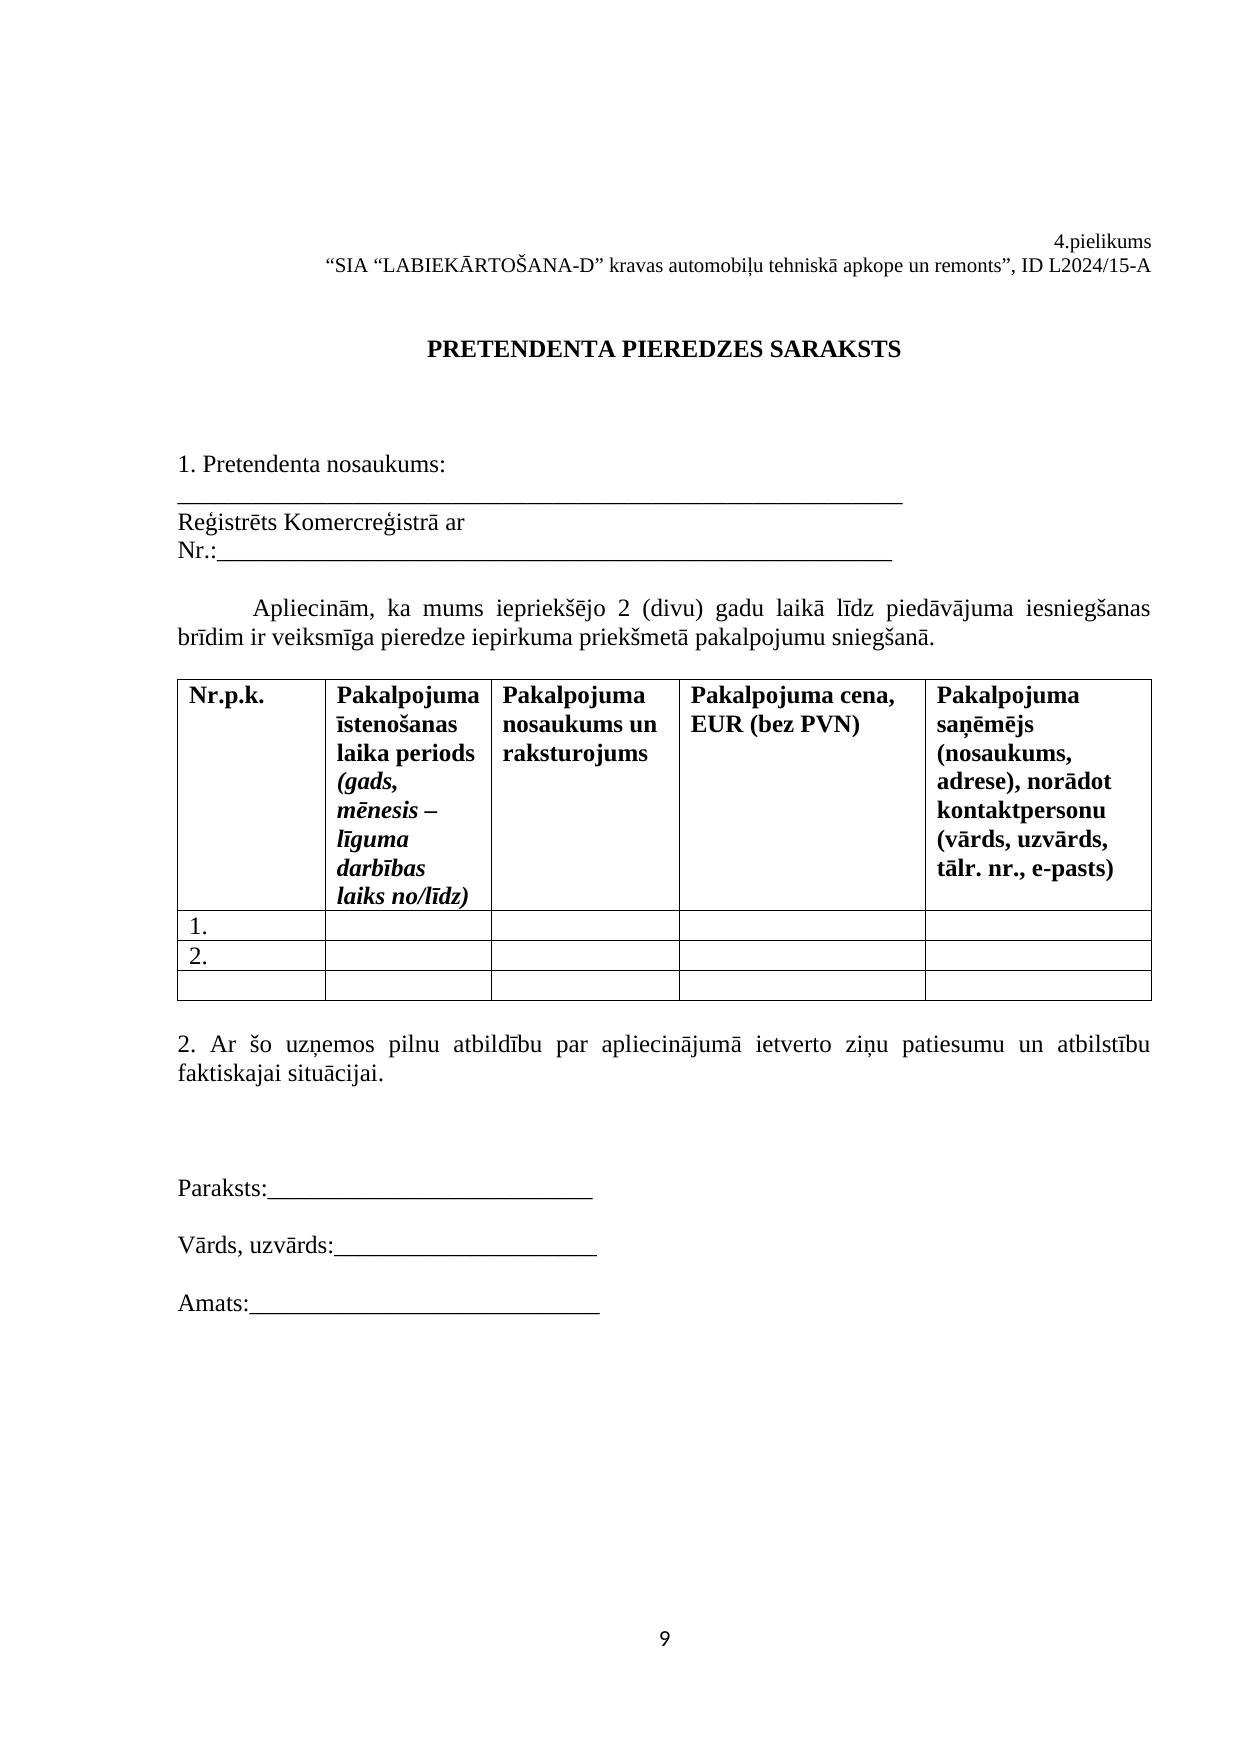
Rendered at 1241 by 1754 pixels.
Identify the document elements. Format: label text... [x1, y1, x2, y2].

table_cell [326, 911, 491, 940]
table_header Nr.p.k. [178, 680, 325, 910]
table_cell 1. [178, 911, 325, 940]
table_cell [492, 941, 679, 970]
table_cell [178, 971, 325, 999]
table_cell [326, 941, 491, 970]
table_cell 2. [178, 941, 325, 970]
text Amats:____________________________ [177, 1288, 1152, 1317]
table_header Pakalpojuma saņēmējs (nosaukums, adrese), norādot kontaktpersonu (vārds, uzvārds, tālr. nr., e-pasts) [926, 680, 1151, 910]
text 2. Ar šo uzņemos pilnu atbildību par apliecinājumā ietverto ziņu patiesumu un atbilstību faktiskajai situācijai. [177, 1029, 1152, 1087]
table_cell [680, 941, 925, 970]
table_cell [680, 911, 925, 940]
table_cell [680, 971, 925, 999]
text 4.pielikums [177, 228, 1152, 253]
table_cell [492, 911, 679, 940]
table_cell [326, 971, 491, 999]
table_cell [926, 941, 1151, 970]
table_header Pakalpojuma nosaukums un raksturojums [492, 680, 679, 910]
text Apliecinām, ka mums iepriekšējo 2 (divu) gadu laikā līdz piedāvājuma iesniegšanas brīdim ir veiksmīga pieredze iepirkuma priekšmetā pakalpojumu sniegšanā. [177, 593, 1152, 650]
text “SIA “LABIEKĀRTOŠANA-D” kravas automobiļu tehniskā apkope un remonts”, ID L2024/15-A [177, 253, 1152, 277]
table_cell [926, 971, 1151, 999]
table_cell [926, 911, 1151, 940]
text pretendenta PIEREDZes SAraksts [177, 334, 1152, 363]
text Paraksts:__________________________ [177, 1173, 1152, 1202]
table_cell [492, 971, 679, 999]
text 1. Pretendenta nosaukums: __________________________________________________________ [177, 449, 1152, 507]
table_header Pakalpojuma īstenošanas laika periods (gads, mēnesis – līguma darbības laiks no/līdz) [326, 680, 491, 910]
table_header Pakalpojuma cena, EUR (bez PVN) [680, 680, 925, 910]
text Vārds, uzvārds:_____________________ [177, 1231, 1152, 1259]
text Reģistrēts Komercreģistrā ar Nr.:______________________________________________________ [177, 507, 1152, 564]
